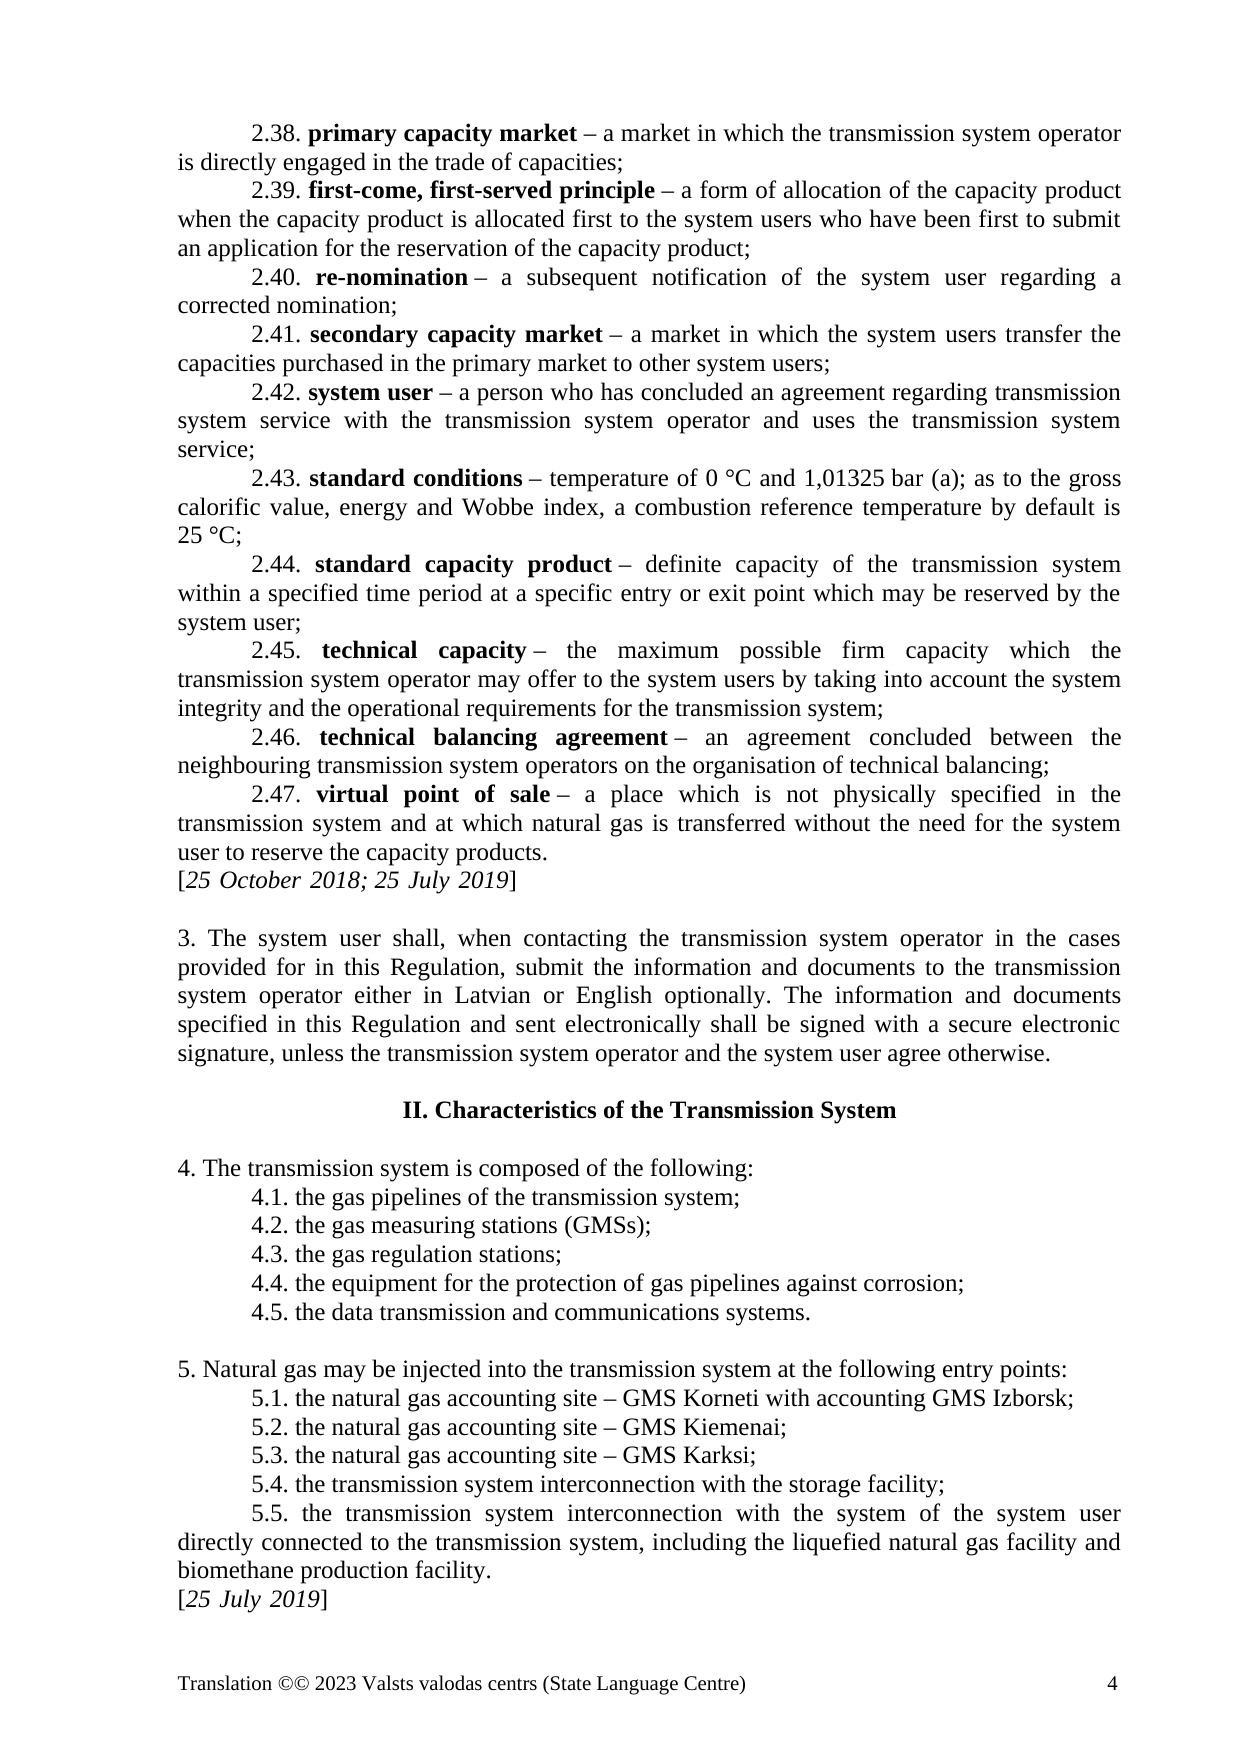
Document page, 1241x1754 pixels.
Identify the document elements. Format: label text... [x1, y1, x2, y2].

text 4.5. the data transmission and communications systems. [177, 1297, 1122, 1326]
text 2.39. first-come, first-served principle – a form of allocation of the capacity product when the capacity product is allocated first to the system users who have been first to submit an application for the reservation of the capacity product; [177, 176, 1122, 262]
text [25 October 2018; 25 July 2019] [177, 866, 1122, 894]
text 4.1. the gas pipelines of the transmission system; [177, 1182, 1122, 1211]
text 5.2. the natural gas accounting site – GMS Kiemenai; [177, 1412, 1122, 1441]
text 4.3. the gas regulation stations; [177, 1239, 1122, 1268]
text 5.4. the transmission system interconnection with the storage facility; [177, 1469, 1122, 1498]
text 5.5. the transmission system interconnection with the system of the system user directly connected to the transmission system, including the liquefied natural gas facility and biomethane production facility. [177, 1498, 1122, 1584]
text 2.44. standard capacity product – definite capacity of the transmission system within a specified time period at a specific entry or exit point which may be reserved by the system user; [177, 549, 1122, 636]
text 3. The system user shall, when contacting the transmission system operator in the cases provided for in this Regulation, submit the information and documents to the transmission system operator either in Latvian or English optionally. The information and documents specified in this Regulation and sent electronically shall be signed with a secure electronic signature, unless the transmission system operator and the system user agree otherwise. [177, 923, 1122, 1067]
text 2.41. secondary capacity market – a market in which the system users transfer the capacities purchased in the primary market to other system users; [177, 319, 1122, 377]
text 2.45. technical capacity – the maximum possible firm capacity which the transmission system operator may offer to the system users by taking into account the system integrity and the operational requirements for the transmission system; [177, 636, 1122, 722]
text 5. Natural gas may be injected into the transmission system at the following entry points: [177, 1354, 1122, 1383]
text 2.46. technical balancing agreement – an agreement concluded between the neighbouring transmission system operators on the organisation of technical balancing; [177, 722, 1122, 779]
text 4.2. the gas measuring stations (GMSs); [177, 1211, 1122, 1239]
text 5.1. the natural gas accounting site – GMS Korneti with accounting GMS Izborsk; [177, 1383, 1122, 1412]
text [25 July 2019] [177, 1584, 1122, 1613]
text 4. The transmission system is composed of the following: [177, 1153, 1122, 1182]
text 2.47. virtual point of sale – a place which is not physically specified in the transmission system and at which natural gas is transferred without the need for the system user to reserve the capacity products. [177, 779, 1122, 866]
text 5.3. the natural gas accounting site – GMS Karksi; [177, 1441, 1122, 1469]
text 2.43. standard conditions – temperature of 0 °C and 1,01325 bar (a); as to the gross calorific value, energy and Wobbe index, a combustion reference temperature by default is 25 °C; [177, 463, 1122, 549]
text 2.42. system user – a person who has concluded an agreement regarding transmission system service with the transmission system operator and uses the transmission system service; [177, 377, 1122, 463]
text 4.4. the equipment for the protection of gas pipelines against corrosion; [177, 1268, 1122, 1297]
text II. Characteristics of the Transmission System [177, 1096, 1122, 1124]
text 2.40. re-nomination – a subsequent notification of the system user regarding a corrected nomination; [177, 262, 1122, 319]
text 2.38. primary capacity market – a market in which the transmission system operator is directly engaged in the trade of capacities; [177, 118, 1122, 176]
